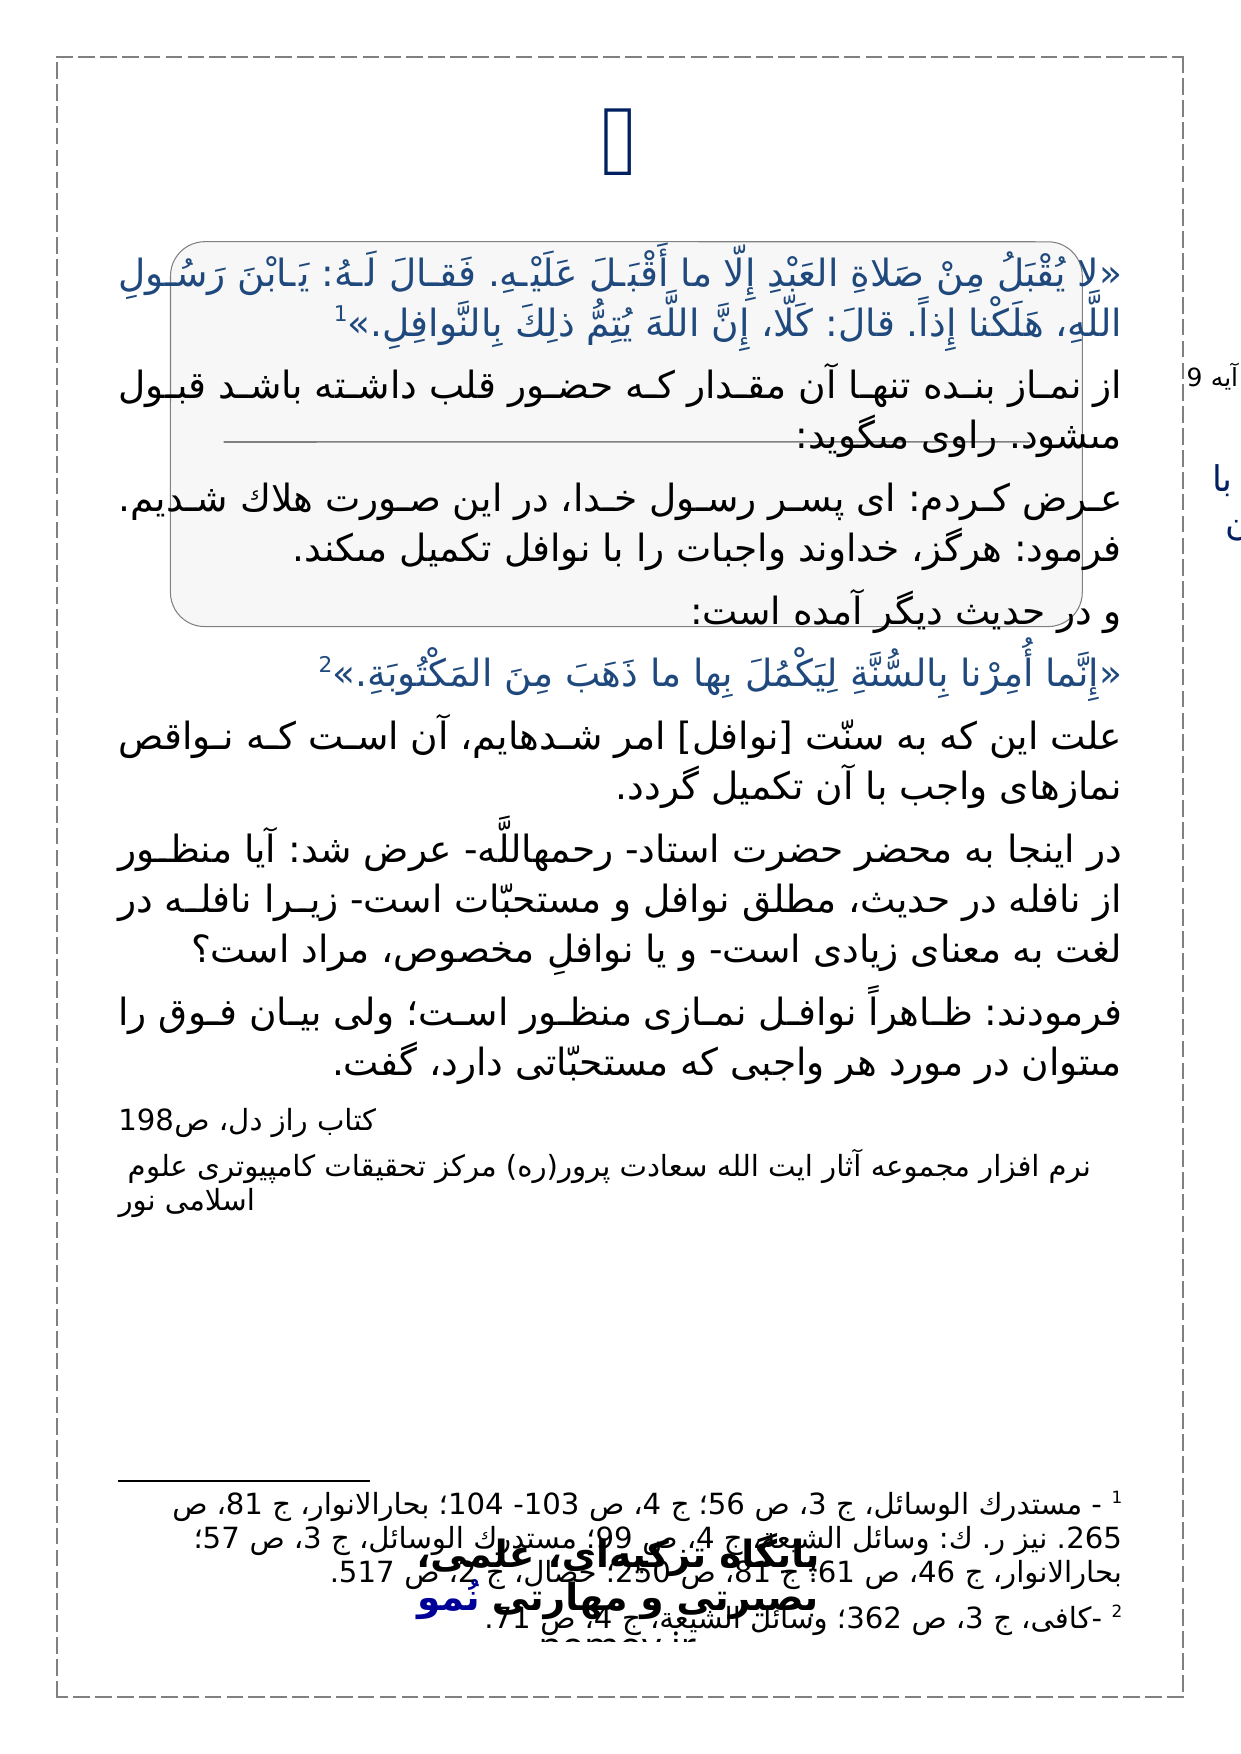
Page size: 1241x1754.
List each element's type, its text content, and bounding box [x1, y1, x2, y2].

text و در حديث ديگر آمده است: [118, 589, 1122, 633]
text فرمودند: ظاهراً نوافل نمازى منظور است؛ ولى بيان فوق را مى‏توان در مورد هر واجبى كه مستحبّاتى دارد، گفت. [118, 990, 1122, 1084]
text «لا يُقْبَلُ مِنْ صَلاةِ العَبْدِ إِلّا ما أَقْبَلَ عَلَيْهِ. فَقالَ لَهُ: يَابْنَ رَسُولِ اللَّهِ، هَلَكْنا إِذاً. قالَ: كَلّا، إِنَّ اللَّهَ يُتِمُّ ذلِكَ بِالنَّوافِلِ.» [118, 251, 1122, 345]
text «إِنَّما أُمِرْنا بِالسُّنَّةِ لِيَكْمُلَ بِها ما ذَهَبَ مِنَ المَكْتُوبَةِ.» [118, 652, 1122, 696]
text در اين‏جا به محضر حضرت استاد- رحمه‏اللَّه- عرض شد: آيا منظور از نافله در حديث، مطلق نوافل و مستحبّات‏ است- زيرا نافله در لغت به معناى زيادى است- و يا نوافلِ مخصوص، مراد است؟ [118, 827, 1122, 971]
text از نماز بنده تنها آن مقدار كه حضور قلب داشته باشد قبول مى‏شود. راوى مى‏گويد: [118, 364, 1122, 458]
text کتاب راز دل، ص198 [118, 1103, 1122, 1137]
text علت اين كه به سنّت [نوافل‏] امر شده‏ايم، آن است كه نواقص نمازهاى واجب با آن تكميل گردد. [118, 714, 1122, 808]
text نرم افزار مجموعه آثار ایت الله سعادت پرور(ره) مرکز تحقیقات کامپیوتری علوم اسلامی نور [118, 1149, 1122, 1217]
text عرض كردم: اى پسر رسول خدا، در اين صورت هلاك شديم. فرمود: هرگز، خداوند واجبات را با نوافل تكميل مى‏كند. [118, 477, 1122, 570]
